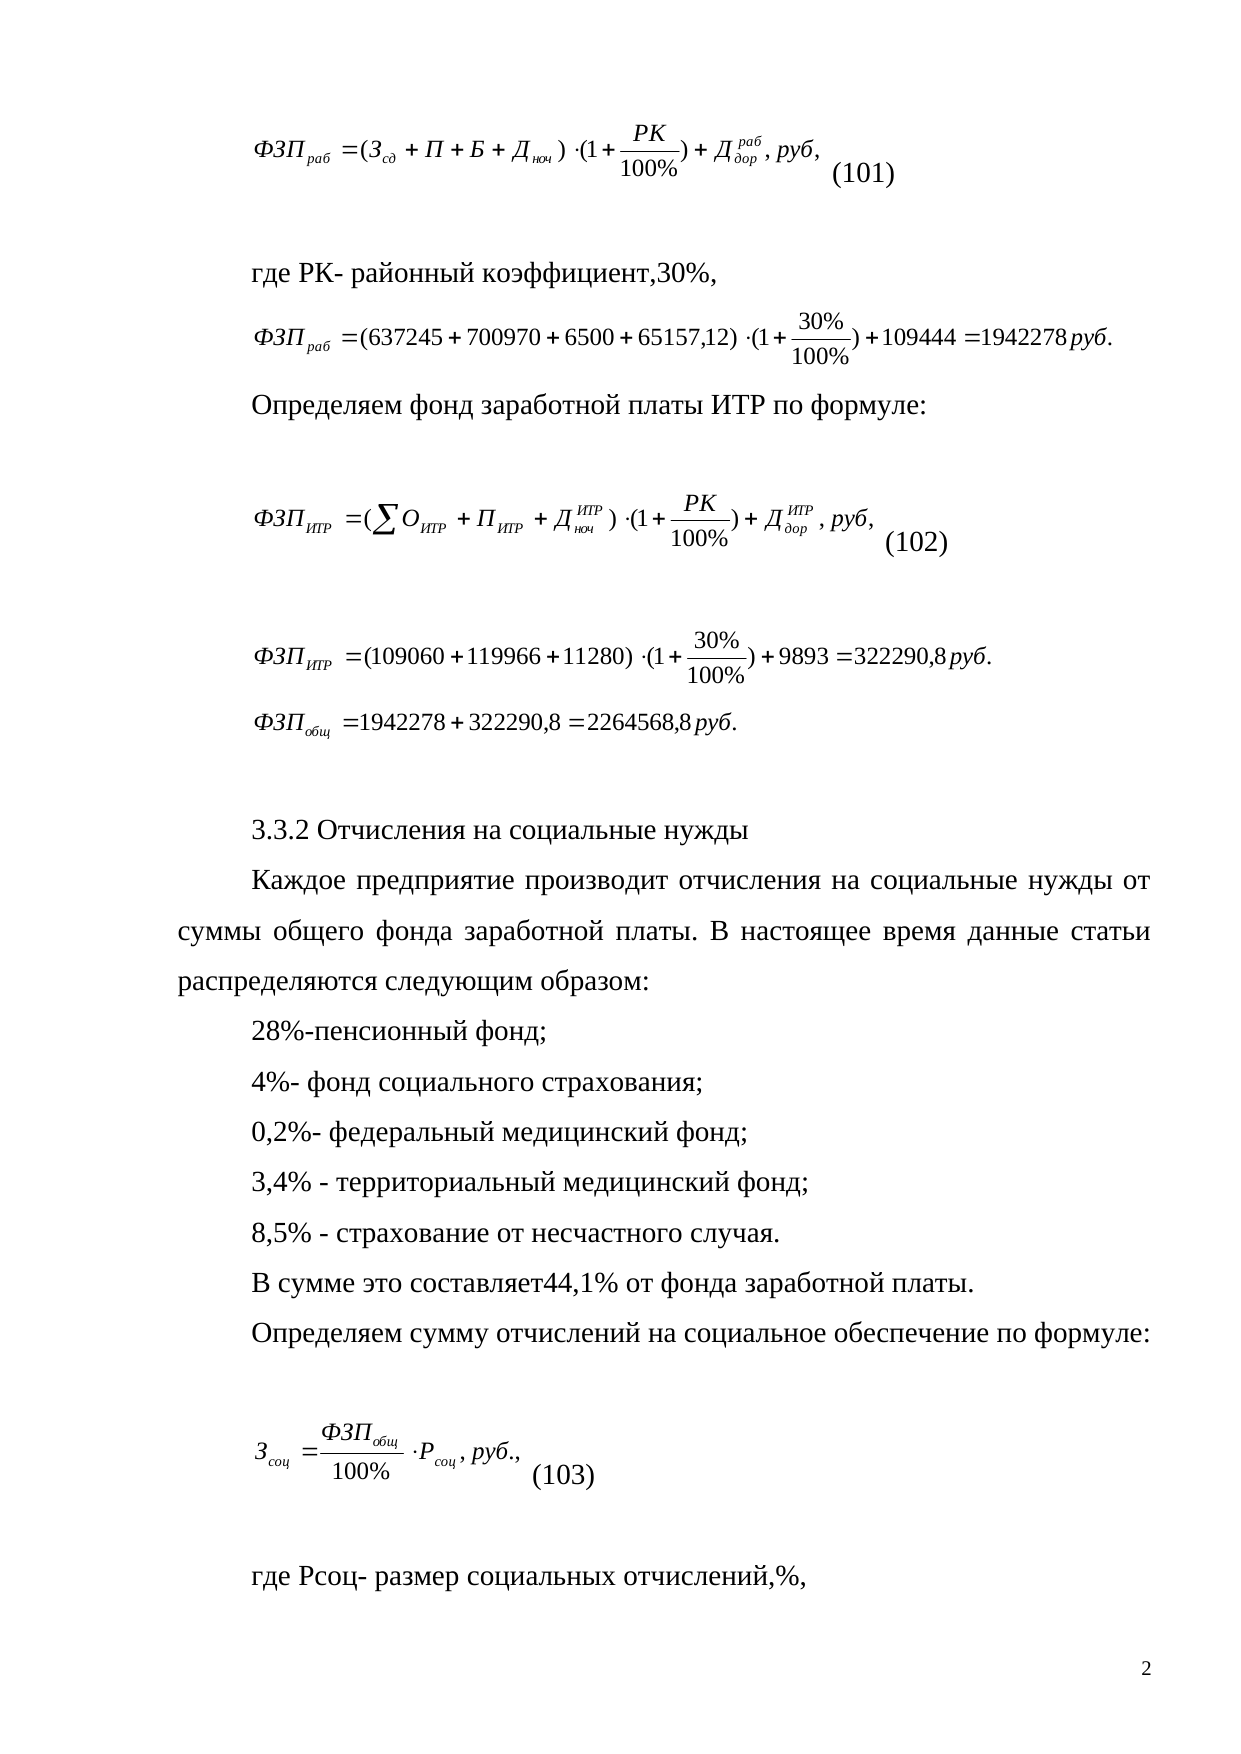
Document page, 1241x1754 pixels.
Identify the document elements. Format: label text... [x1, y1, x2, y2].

text 3,4% - территориальный медицинский фонд; [177, 1164, 1152, 1198]
text 8,5% - страхование от несчастного случая. [177, 1215, 1152, 1248]
text (103) [177, 1416, 1152, 1491]
text где Рсоц- размер социальных отчислений,%, [177, 1558, 1152, 1592]
text (102) [177, 487, 1152, 558]
text 28%-пенсионный фонд; [177, 1013, 1152, 1047]
text 3.3.2 Отчисления на социальные нужды [177, 812, 1152, 846]
text Определяем сумму отчислений на социальное обеспечение по формуле: [177, 1315, 1152, 1349]
text Каждое предприятие производит отчисления на социальные нужды от суммы общего фонда заработной платы. В настоящее время данные статьи распределяются следующим образом: [177, 862, 1152, 997]
text Определяем фонд заработной платы ИТР по формуле: [177, 387, 1152, 420]
text (101) [177, 118, 1152, 188]
text 4%- фонд социального страхования; [177, 1064, 1152, 1097]
text В сумме это составляет44,1% от фонда заработной платы. [177, 1265, 1152, 1298]
text где РК- районный коэффициент,30%, [177, 256, 1152, 289]
text 0,2%- федеральный медицинский фонд; [177, 1114, 1152, 1148]
